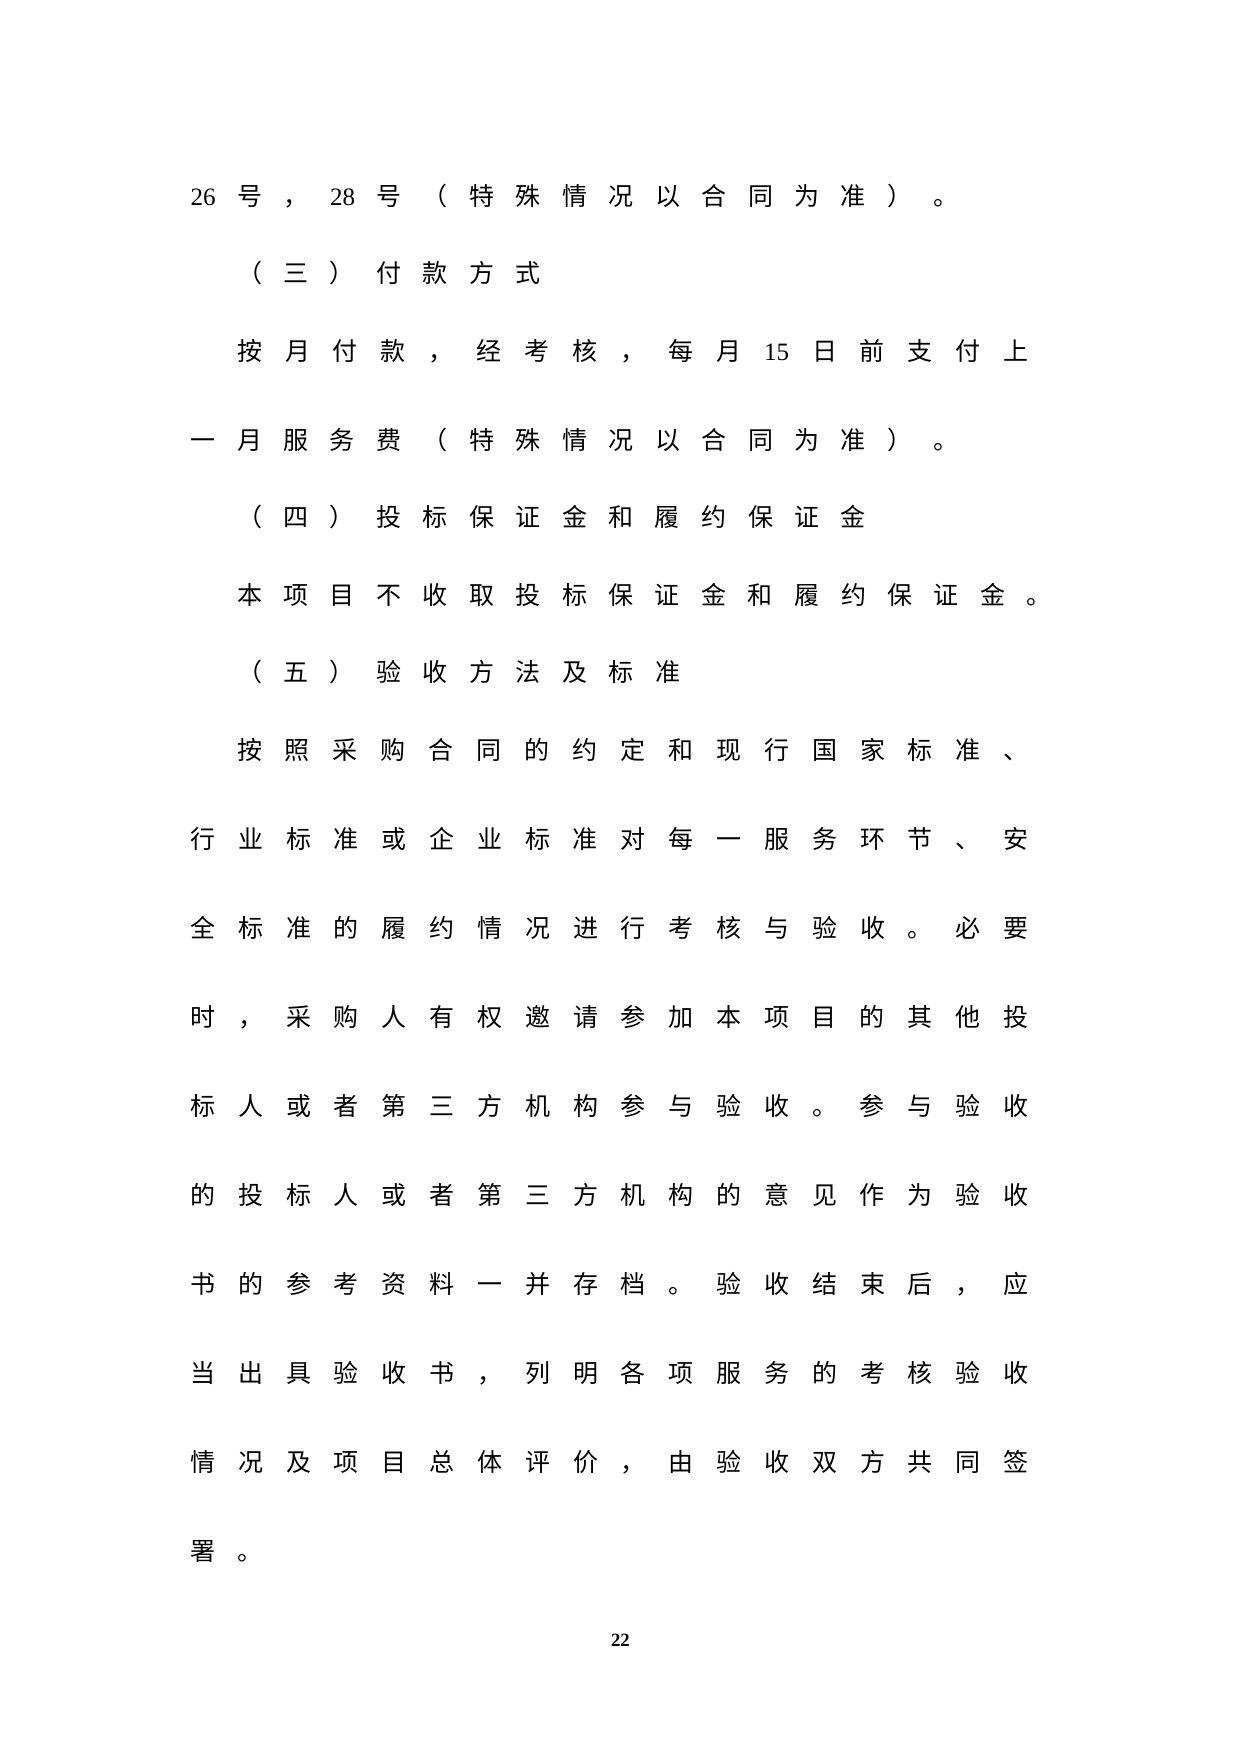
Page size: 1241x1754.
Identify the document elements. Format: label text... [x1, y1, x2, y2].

text 按月付款，经考核，每月15日前支付上一月服务费（特殊情况以合同为准）。 [190, 319, 1050, 468]
text （三）付款方式 [190, 242, 1050, 301]
text （五）验收方法及标准 [190, 641, 1050, 700]
text 本项目不收取投标保证金和履约保证金。 [190, 563, 1050, 623]
text （四）投标保证金和履约保证金 [190, 486, 1050, 545]
text 按照采购合同的约定和现行国家标准、行业标准或企业标准对每一服务环节、安全标准的履约情况进行考核与验收。必要时，采购人有权邀请参加本项目的其他投标人或者第三方机构参与验收。参与验收的投标人或者第三方机构的意见作为验收书的参考资料一并存档。验收结束后，应当出具验收书，列明各项服务的考核验收情况及项目总体评价，由验收双方共同签署。 [190, 718, 1050, 1579]
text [190, 164, 1050, 224]
